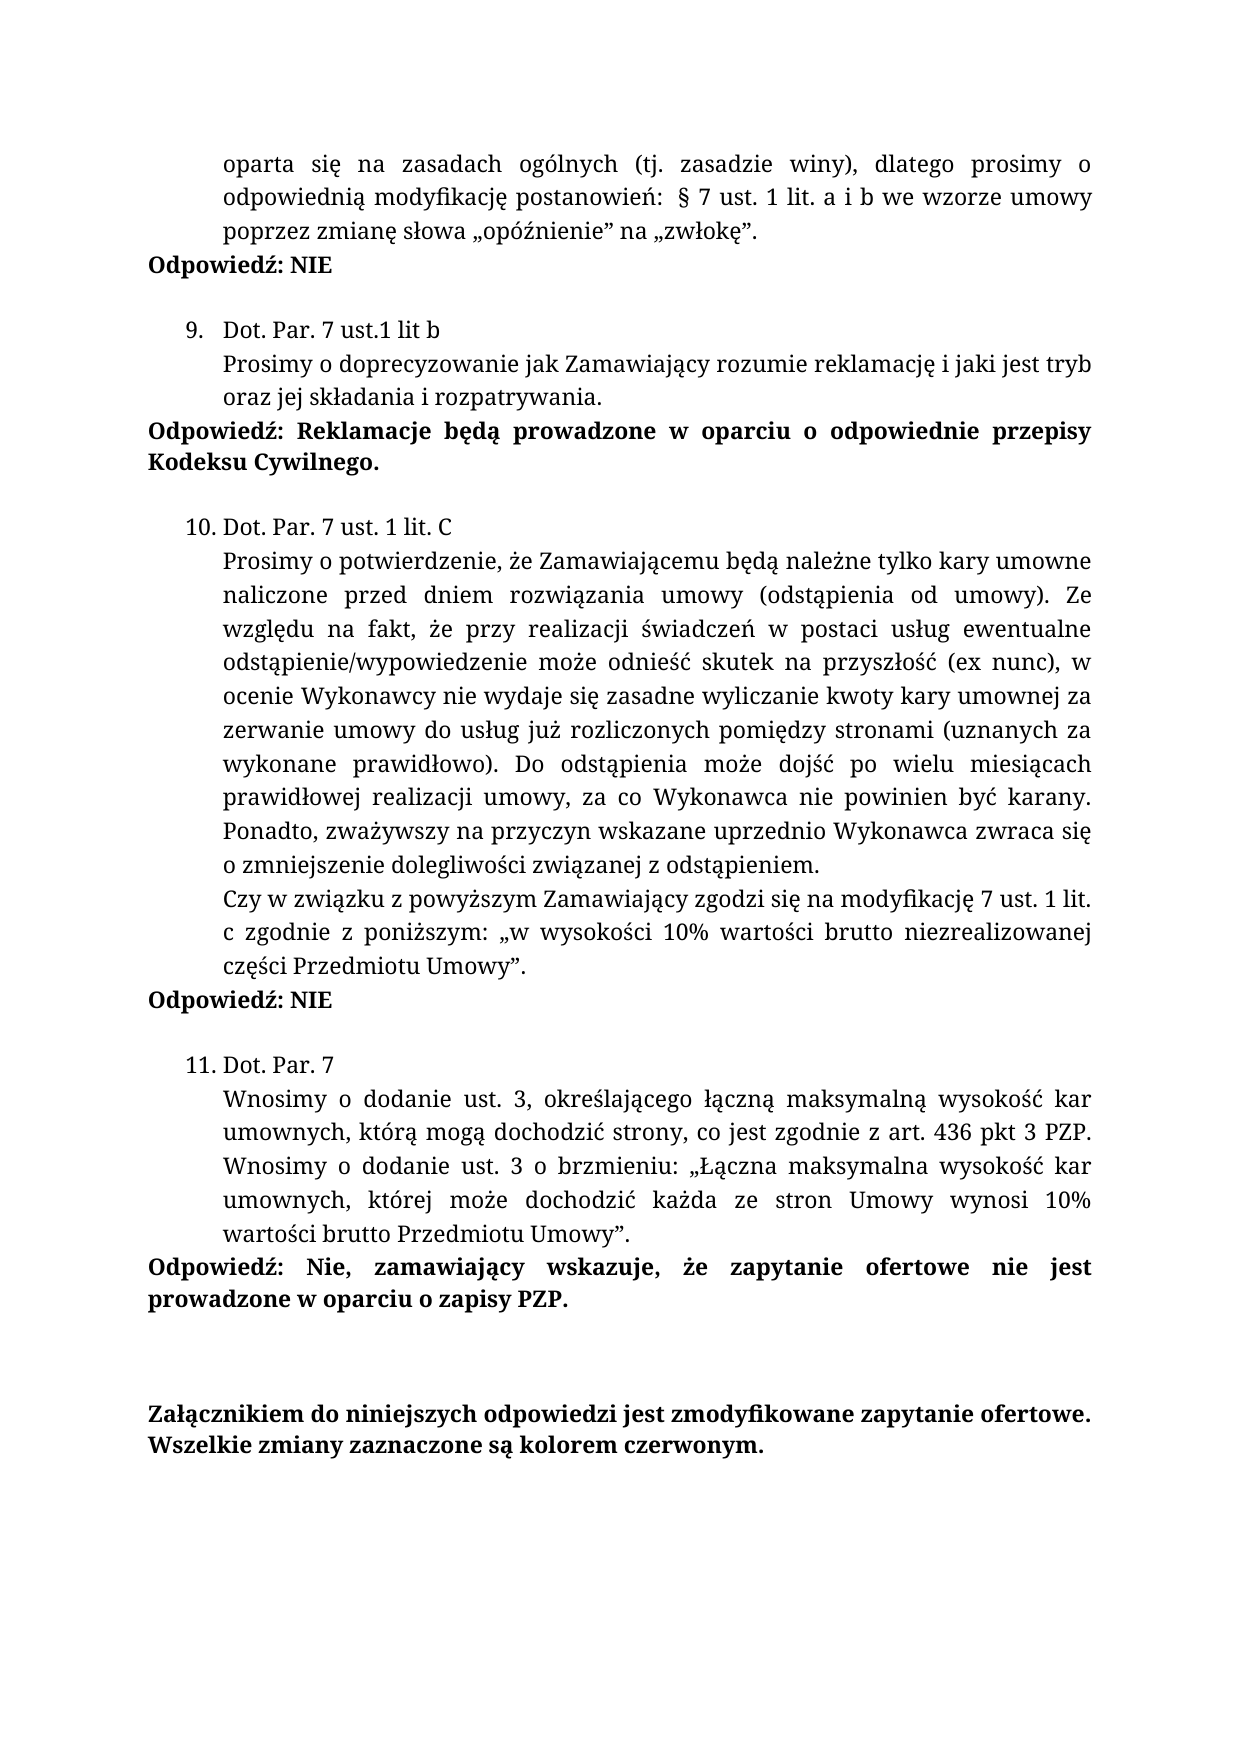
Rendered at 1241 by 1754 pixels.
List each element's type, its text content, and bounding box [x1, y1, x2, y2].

text Odpowiedź: Reklamacje będą prowadzone w oparciu o odpowiednie przepisy Kodeksu Cywilnego. [148, 415, 1093, 478]
text Załącznikiem do niniejszych odpowiedzi jest zmodyfikowane zapytanie ofertowe. Wszelkie zmiany zaznaczone są kolorem czerwonym. [148, 1398, 1093, 1461]
text Czy w związku z powyższym Zamawiający zgodzi się na modyfikację 7 ust. 1 lit. c zgodnie z poniższym: „w wysokości 10% wartości brutto niezrealizowanej części Przedmiotu Umowy”. [223, 883, 1093, 981]
list Dot. Par. 7 [185, 1049, 1093, 1080]
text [223, 148, 1093, 246]
text Wnosimy o dodanie ust. 3, określającego łączną maksymalną wysokość kar umownych, którą mogą dochodzić strony, co jest zgodnie z art. 436 pkt 3 PZP. Wnosimy o dodanie ust. 3 o brzmieniu: „Łączna maksymalna wysokość kar umownych, której może dochodzić każda ze stron Umowy wynosi 10% wartości brutto Przedmiotu Umowy”. [223, 1083, 1093, 1249]
text Prosimy o doprecyzowanie jak Zamawiający rozumie reklamację i jaki jest tryb oraz jej składania i rozpatrywania. [223, 348, 1093, 413]
list Dot. Par. 7 ust. 1 lit. C [185, 511, 1093, 543]
text Odpowiedź: Nie, zamawiający wskazuje, że zapytanie ofertowe nie jest prowadzone w oparciu o zapisy PZP. [148, 1251, 1093, 1314]
text Odpowiedź: NIE [148, 984, 1093, 1015]
list Dot. Par. 7 ust.1 lit b [185, 314, 1093, 345]
text Odpowiedź: NIE [148, 249, 1093, 280]
text Prosimy o potwierdzenie, że Zamawiającemu będą należne tylko kary umowne naliczone przed dniem rozwiązania umowy (odstąpienia od umowy). Ze względu na fakt, że przy realizacji świadczeń w postaci usług ewentualne odstąpienie/wypowiedzenie może odnieść skutek na przyszłość (ex nunc), w ocenie Wykonawcy nie wydaje się zasadne wyliczanie kwoty kary umownej za zerwanie umowy do usług już rozliczonych pomiędzy stronami (uznanych za wykonane prawidłowo). Do odstąpienia może dojść po wielu miesiącach prawidłowej realizacji umowy, za co Wykonawca nie powinien być karany. Ponadto, zważywszy na przyczyn wskazane uprzednio Wykonawca zwraca się o zmniejszenie dolegliwości związanej z odstąpieniem. [223, 545, 1093, 880]
